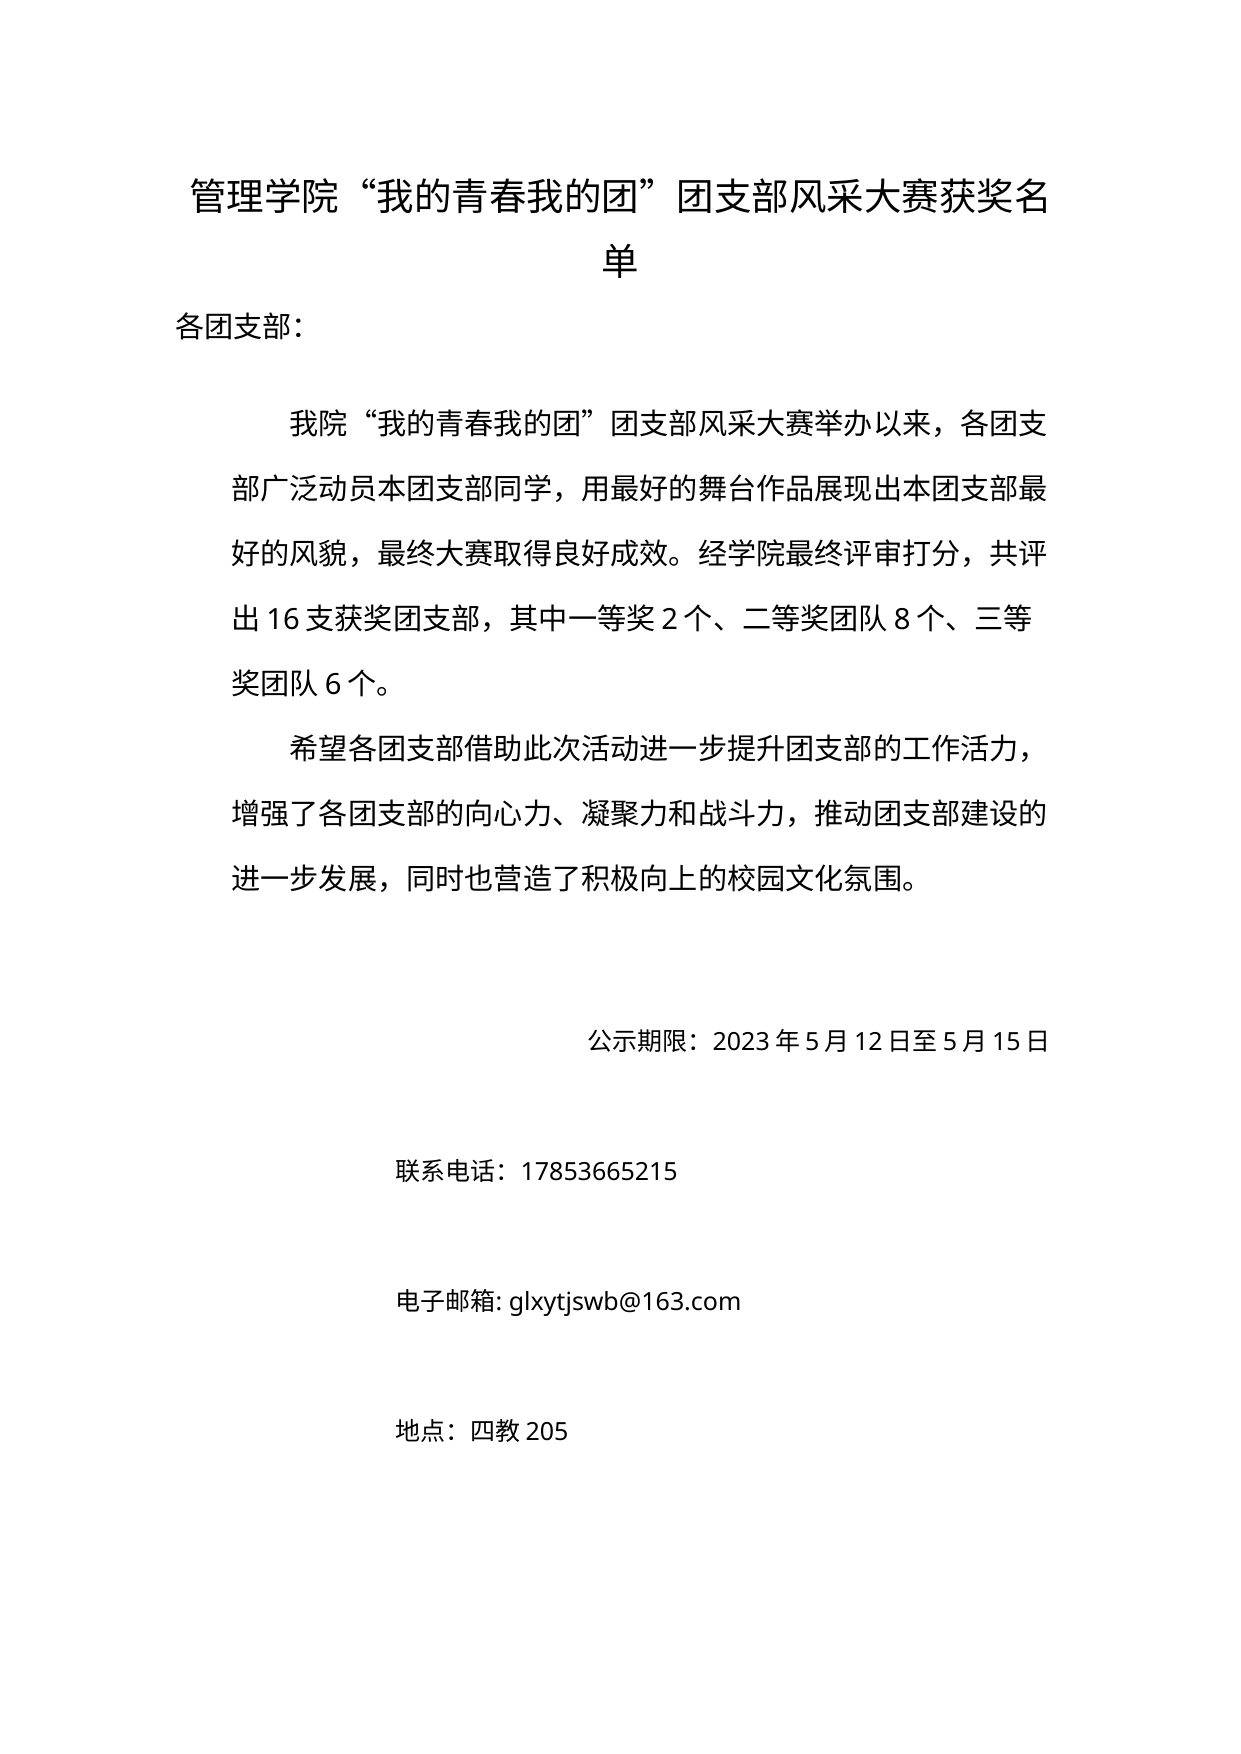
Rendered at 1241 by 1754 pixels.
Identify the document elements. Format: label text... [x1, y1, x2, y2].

text 各团支部： [175, 292, 1053, 357]
text 公示期限：2023年5月12日至5月15日 联系电话：17853665215 [187, 1007, 1053, 1202]
text 电子邮箱: glxytjswb@163.com 地点：四教205 [187, 1202, 1053, 1592]
text 希望各团支部借助此次活动进一步提升团支部的工作活力，增强了各团支部的向心力、凝聚力和战斗力，推动团支部建设的进一步发展，同时也营造了积极向上的校园文化氛围。 [231, 714, 1053, 909]
text 我院“我的青春我的团”团支部风采大赛举办以来，各团支部广泛动员本团支部同学，用最好的舞台作品展现出本团支部最好的风貌，最终大赛取得良好成效。经学院最终评审打分，共评出16支获奖团支部，其中一等奖2个、二等奖团队8个、三等奖团队6个。 [231, 389, 1053, 714]
text 管理学院“我的青春我的团”团支部风采大赛获奖名单 [187, 162, 1053, 292]
